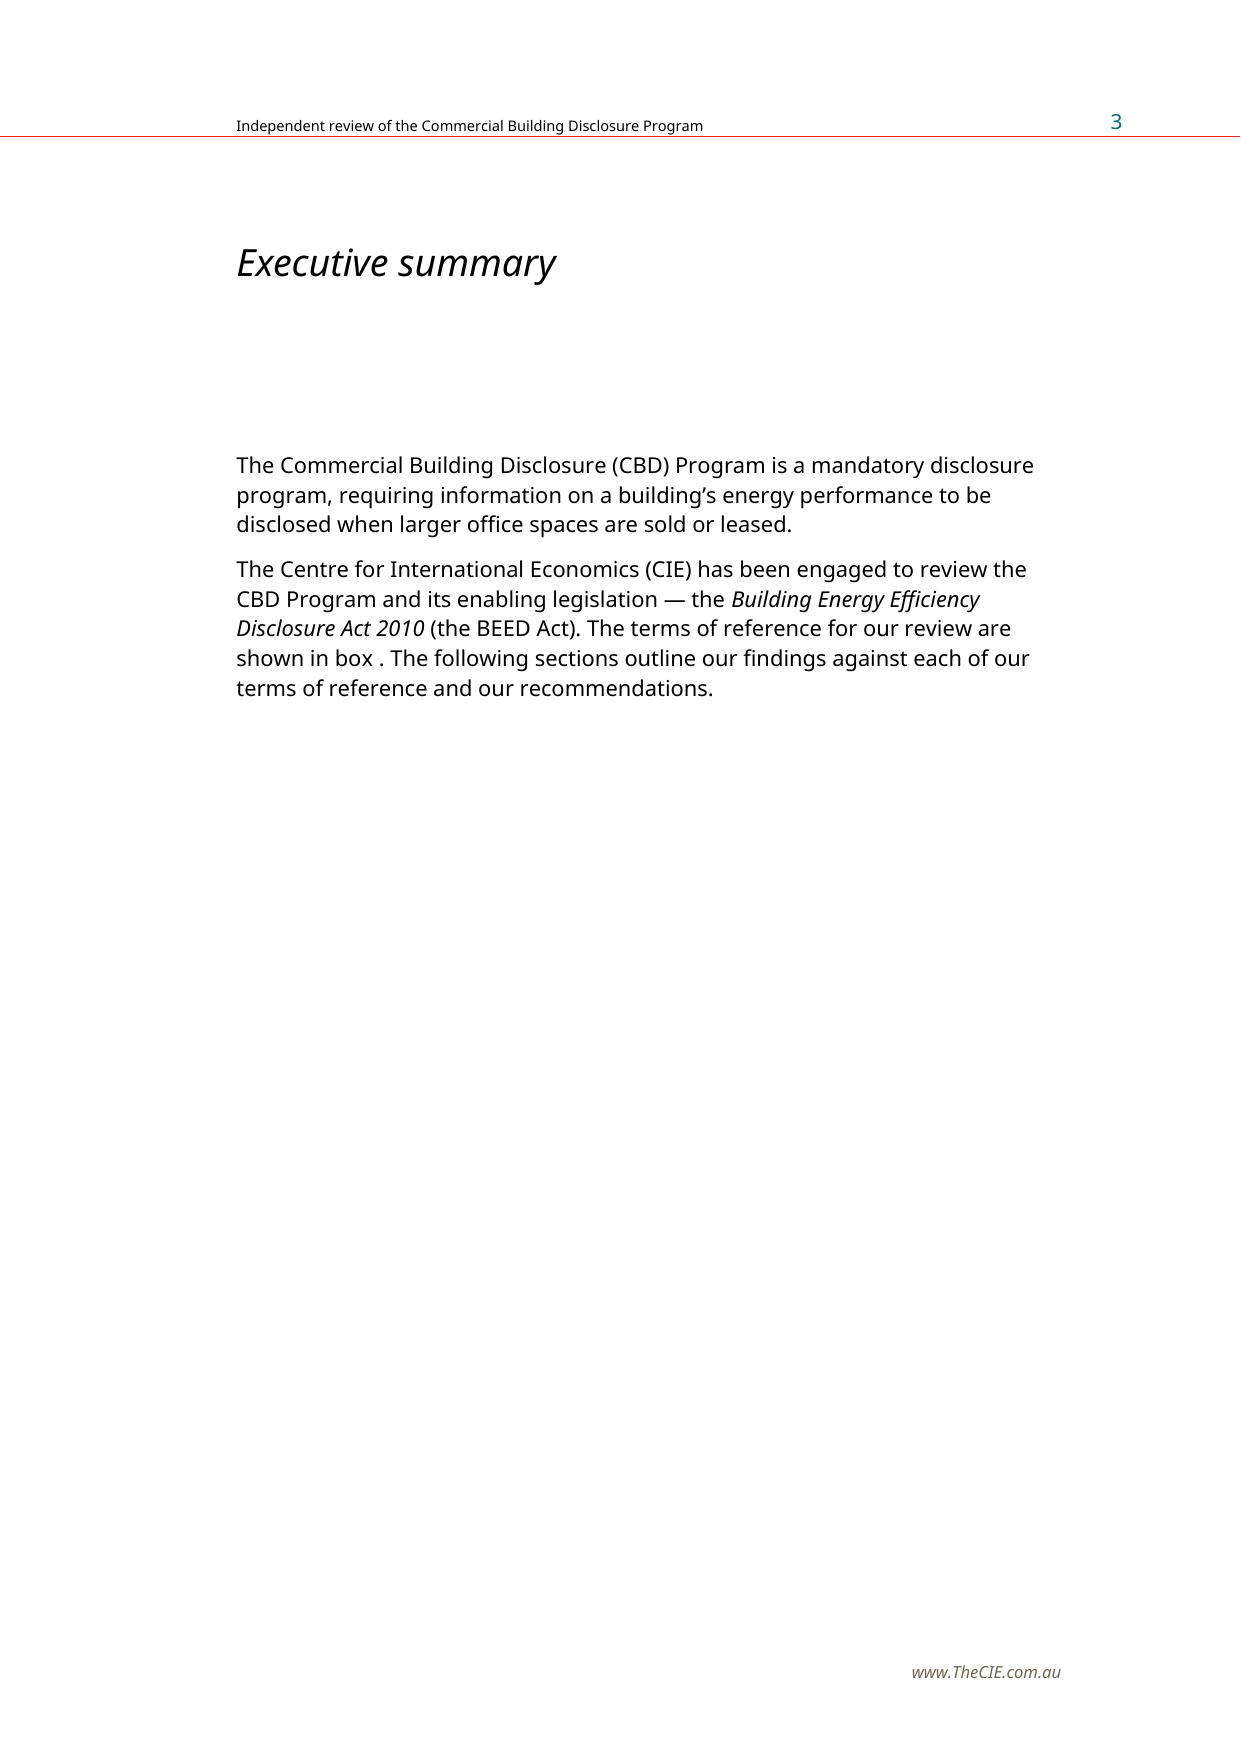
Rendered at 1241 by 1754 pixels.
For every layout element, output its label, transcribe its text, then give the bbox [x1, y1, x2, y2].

text The Commercial Building Disclosure (CBD) Program is a mandatory disclosure program, requiring information on a building’s energy performance to be disclosed when larger office spaces are sold or leased. [236, 450, 1063, 539]
subtitle Executive summary [236, 236, 1063, 287]
text The Centre for International Economics (CIE) has been engaged to review the CBD Program and its enabling legislation — the Building Energy Efficiency Disclosure Act 2010 (the BEED Act). The terms of reference for our review are shown in box 4.19. The following sections outline our findings against each of our terms of reference and our recommendations. [236, 554, 1063, 703]
